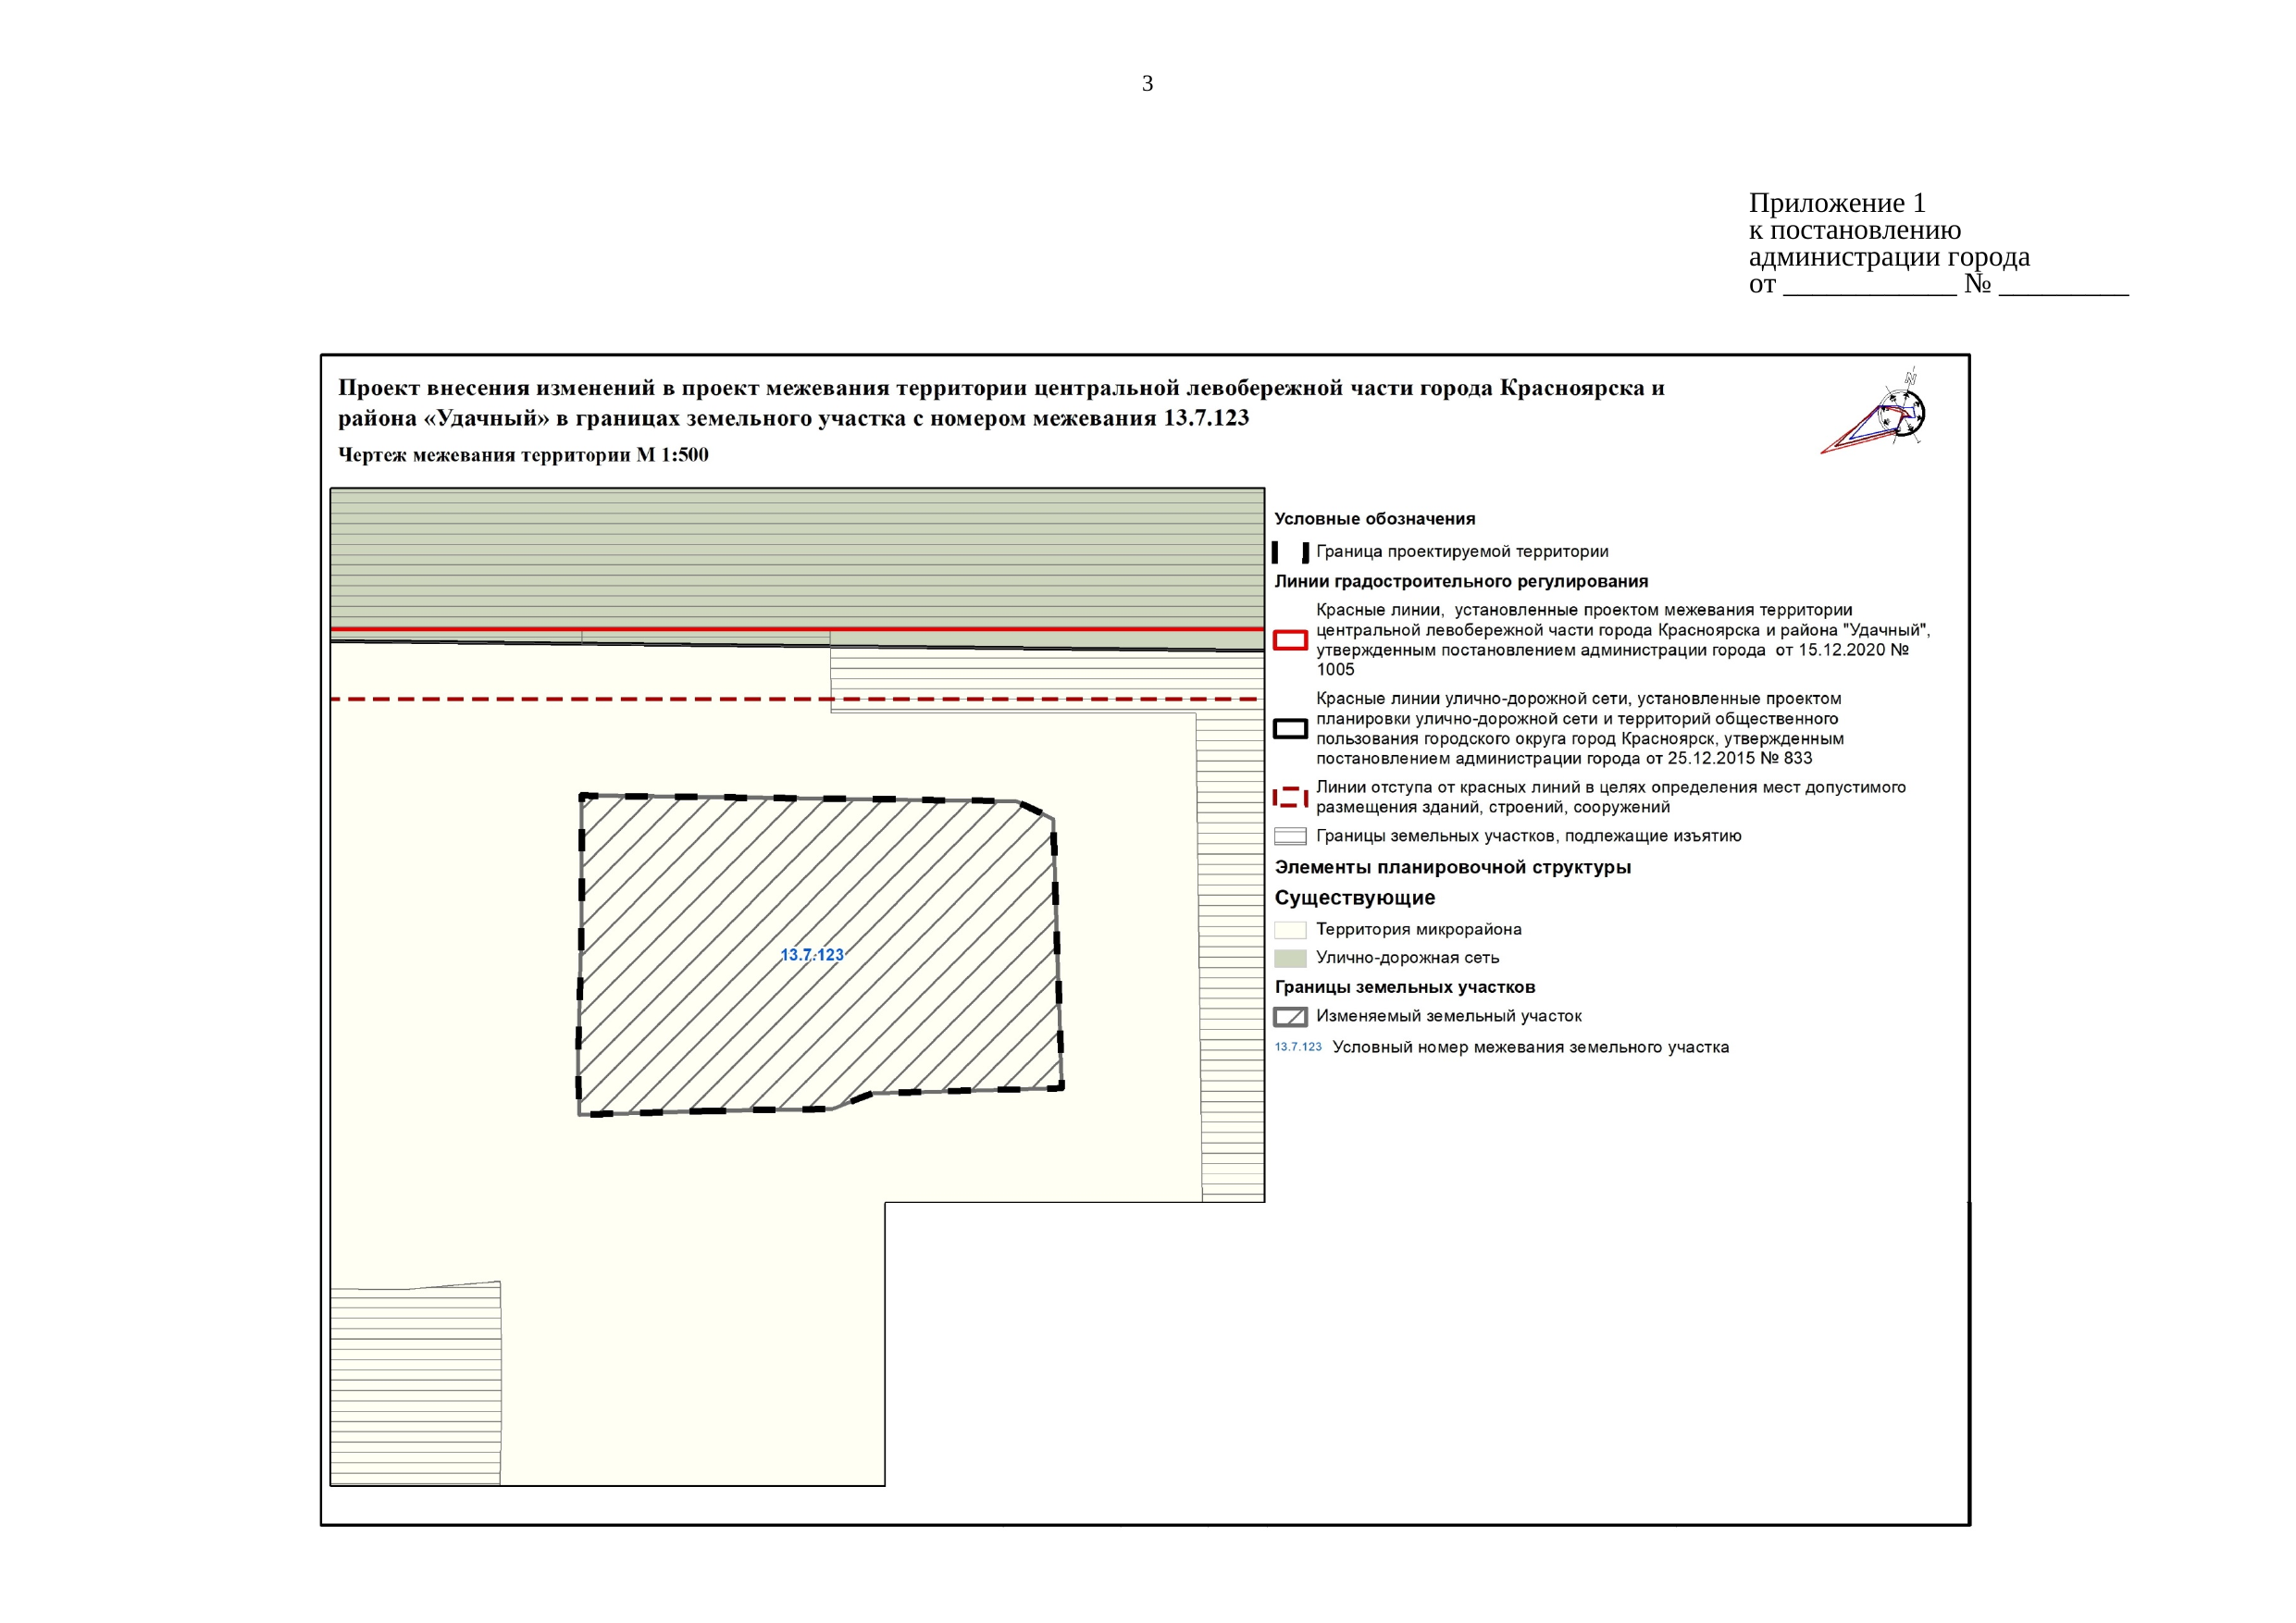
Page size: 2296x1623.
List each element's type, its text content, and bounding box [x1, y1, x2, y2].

text Приложение 1 [1749, 192, 2186, 218]
text от ____________ № _________ [1749, 271, 2186, 298]
text администрации города [1749, 244, 2186, 271]
picture [319, 351, 1976, 1531]
text к постановлению [1749, 218, 2186, 244]
